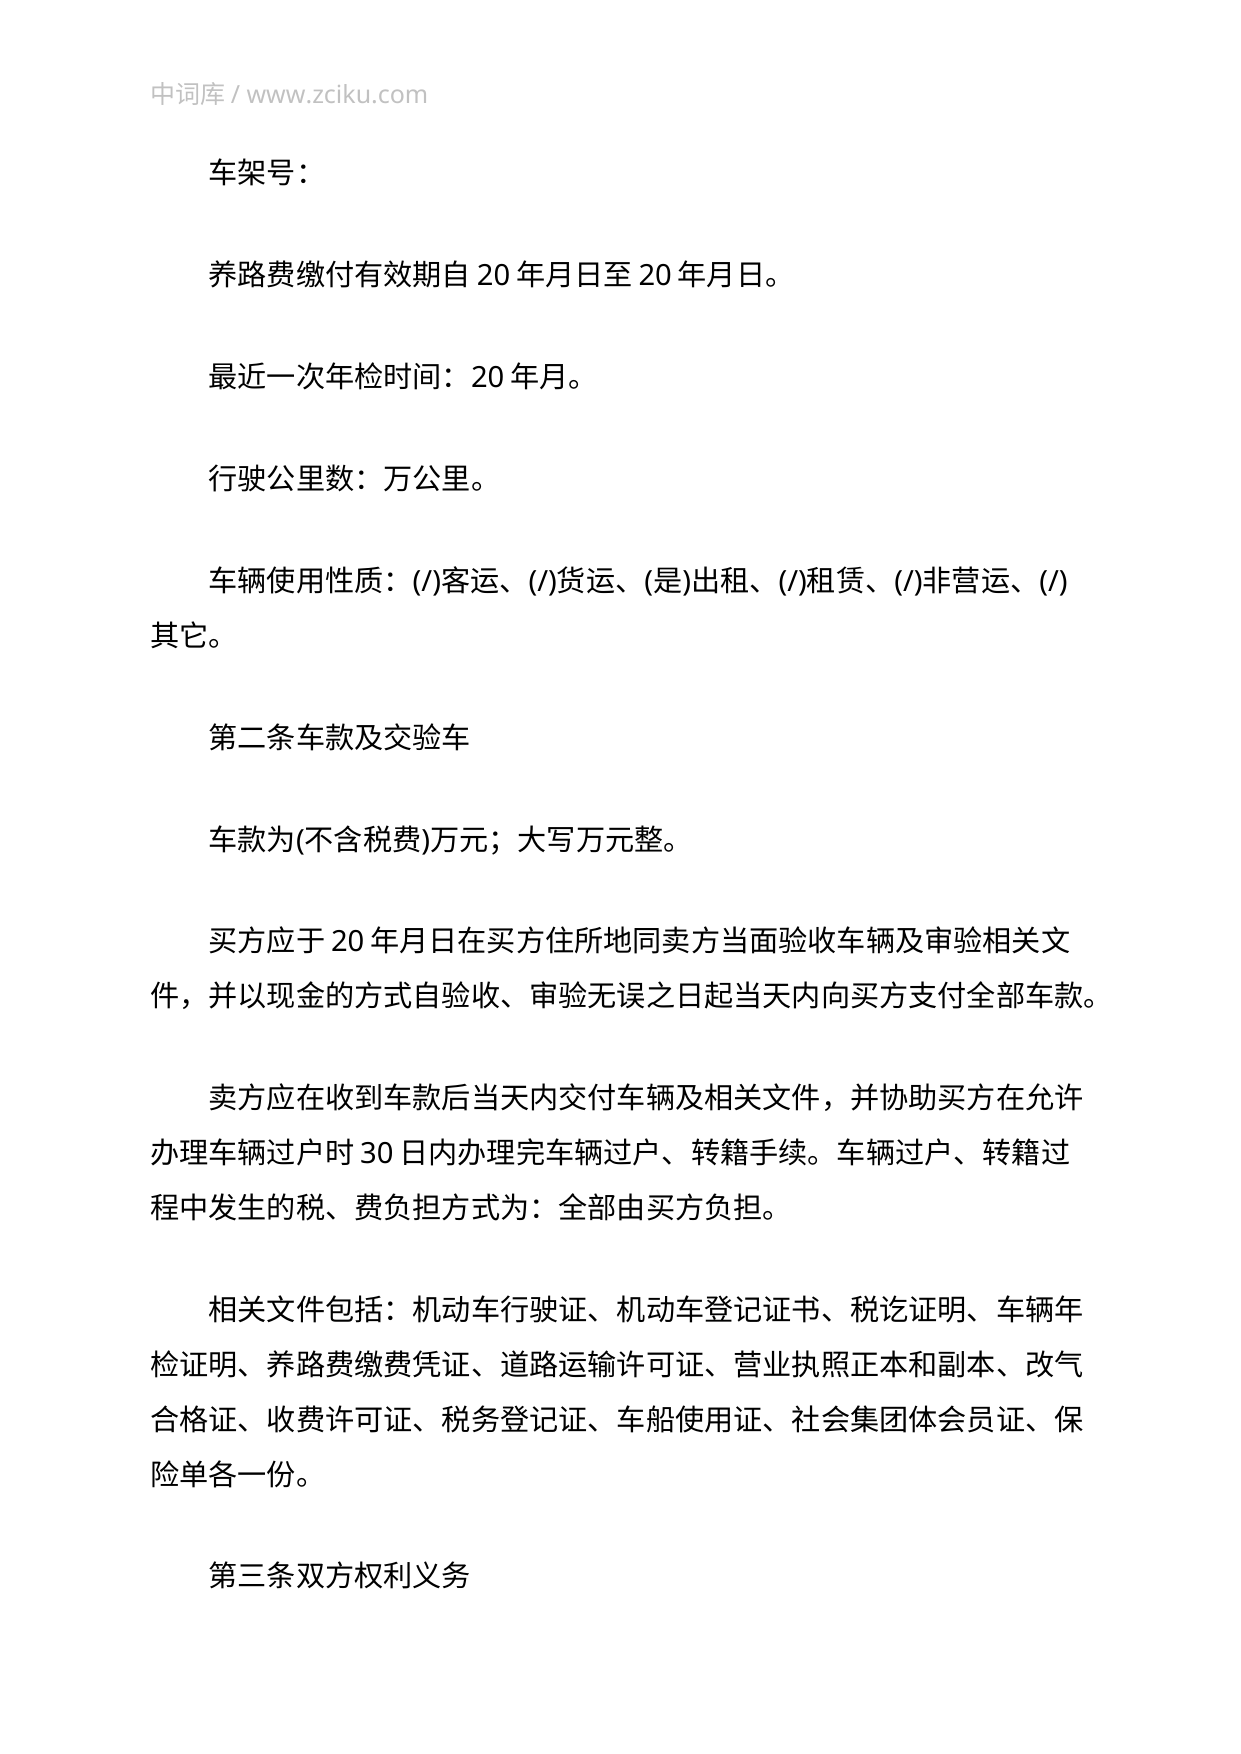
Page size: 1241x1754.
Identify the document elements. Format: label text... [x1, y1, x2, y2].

text 买方应于20年月日在买方住所地同卖方当面验收车辆及审验相关文件，并以现金的方式自验收、审验无误之日起当天内向买方支付全部车款。 [150, 918, 1090, 1015]
text 相关文件包括：机动车行驶证、机动车登记证书、税讫证明、车辆年检证明、养路费缴费凭证、道路运输许可证、营业执照正本和副本、改气合格证、收费许可证、税务登记证、车船使用证、社会集团体会员证、保险单各一份。 [150, 1286, 1090, 1493]
text 养路费缴付有效期自20年月日至20年月日。 [150, 252, 1090, 294]
text 车款为(不含税费)万元；大写万元整。 [150, 816, 1090, 858]
text 最近一次年检时间：20年月。 [150, 354, 1090, 396]
text 第二条车款及交验车 [150, 714, 1090, 757]
text 第三条双方权利义务 [150, 1553, 1090, 1595]
text 卖方应在收到车款后当天内交付车辆及相关文件，并协助买方在允许办理车辆过户时30日内办理完车辆过户、转籍手续。车辆过户、转籍过程中发生的税、费负担方式为：全部由买方负担。 [150, 1075, 1090, 1227]
text 车辆使用性质：(/)客运、(/)货运、(是)出租、(/)租赁、(/)非营运、(/)其它。 [150, 557, 1090, 655]
text 车架号： [150, 150, 1090, 192]
text 行驶公里数：万公里。 [150, 456, 1090, 498]
